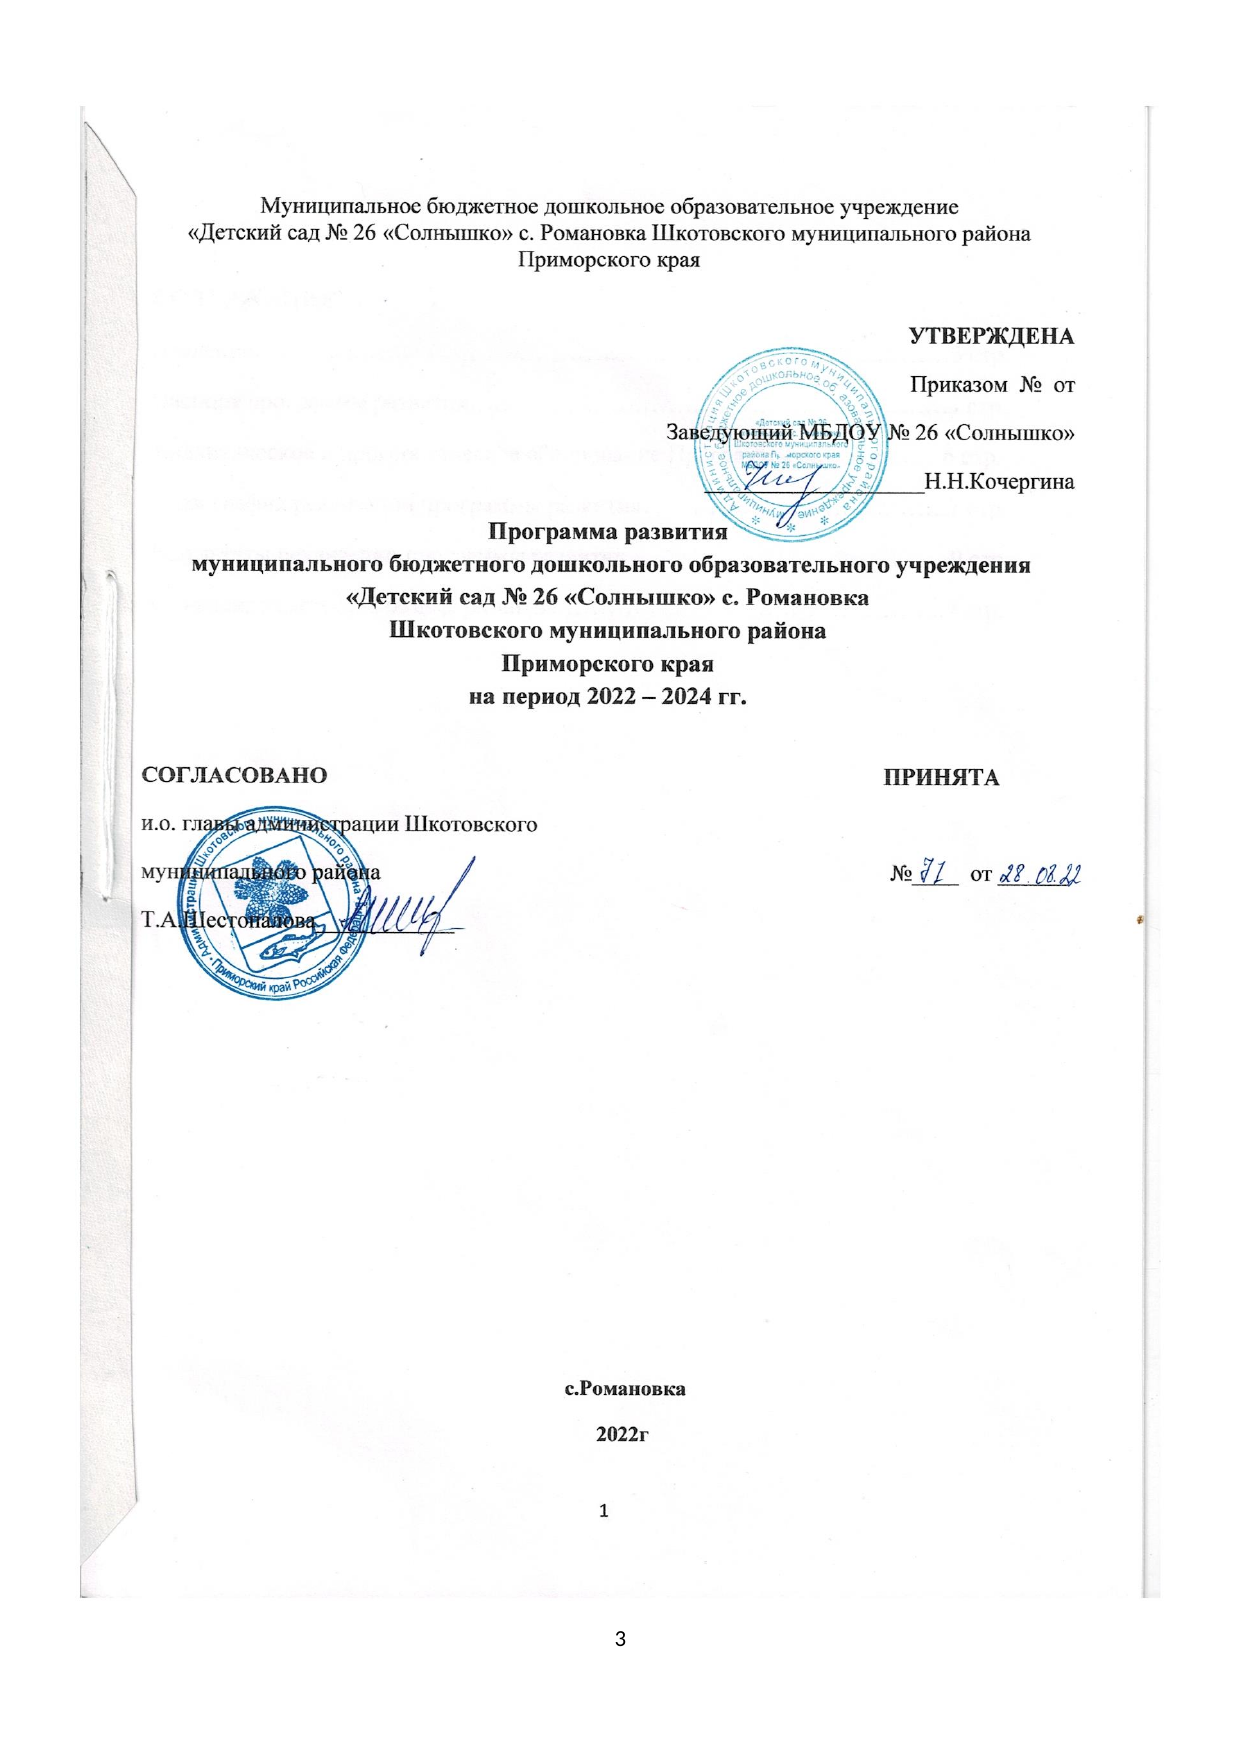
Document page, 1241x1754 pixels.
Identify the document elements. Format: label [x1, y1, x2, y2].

picture [75, 101, 1166, 1602]
